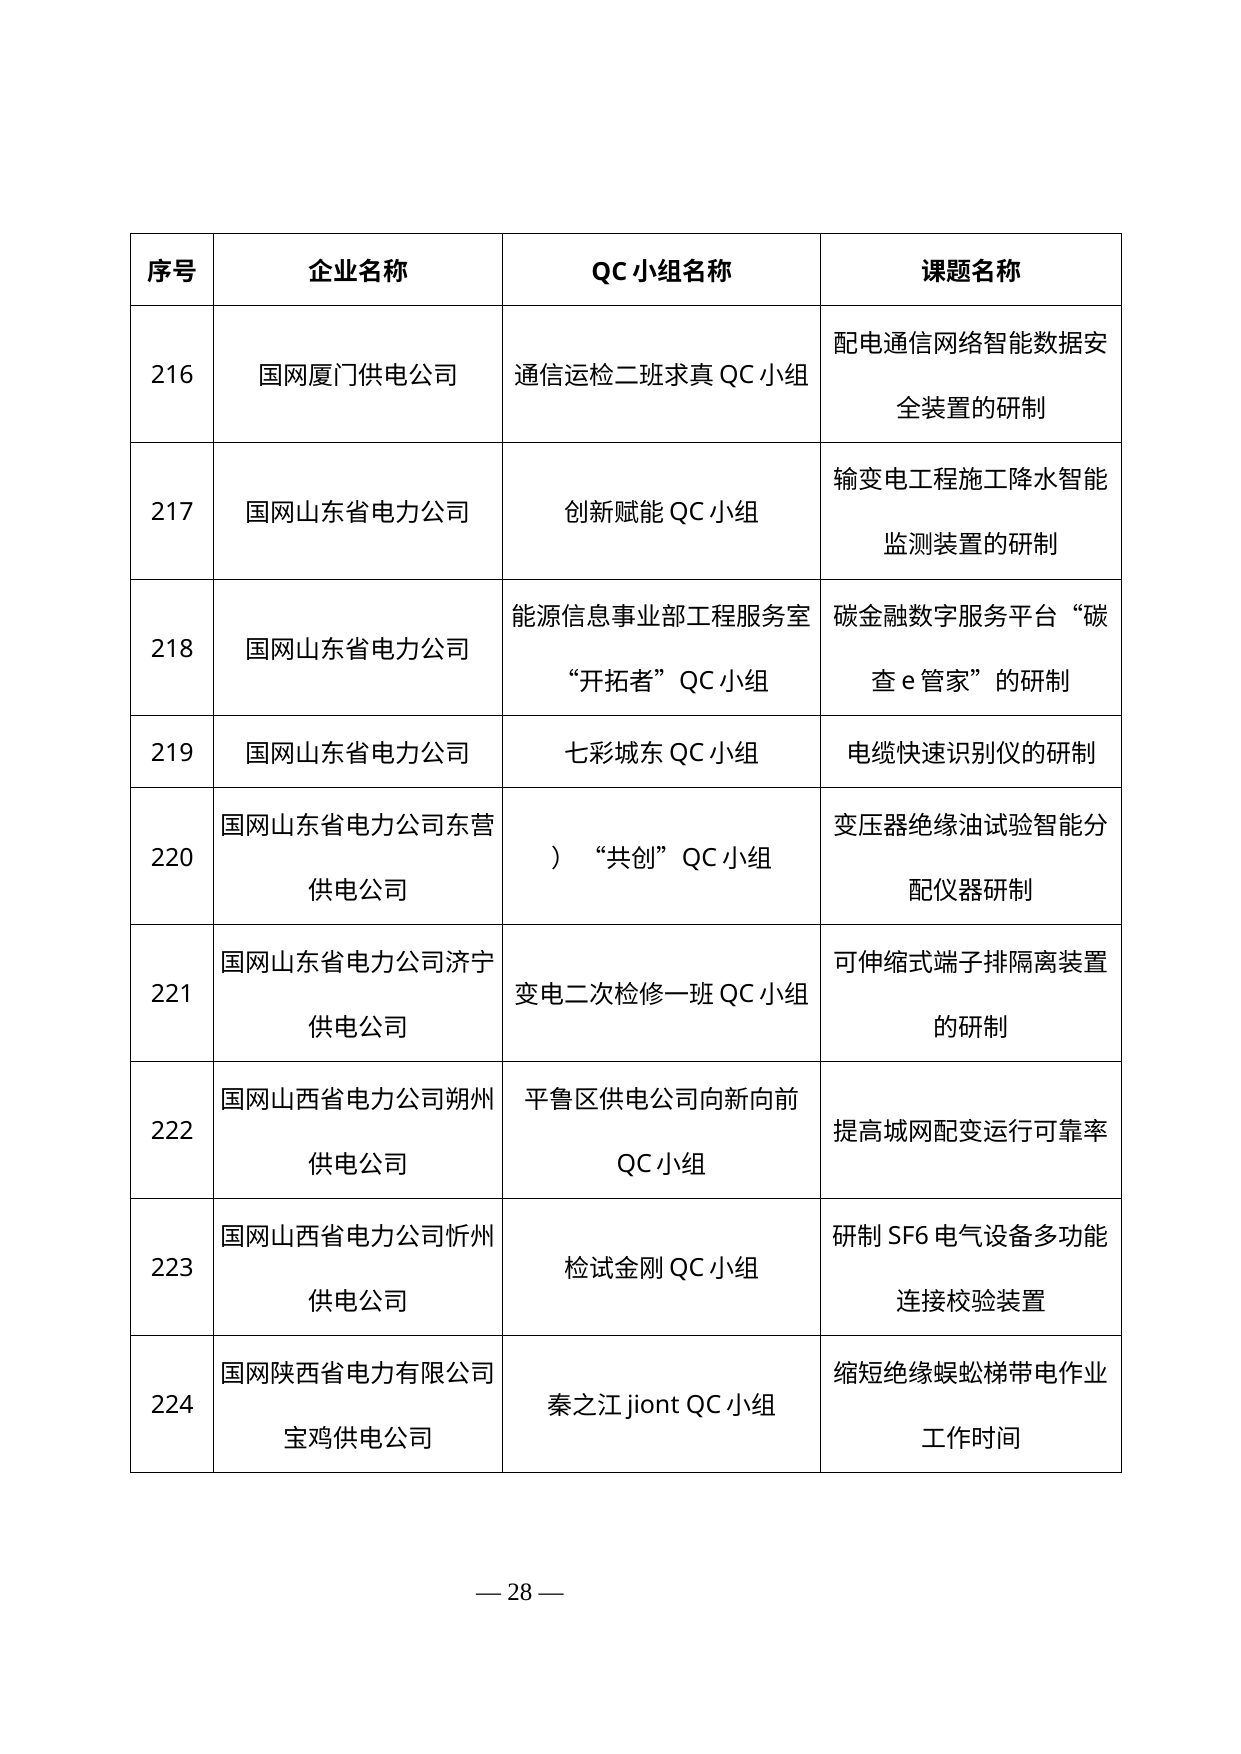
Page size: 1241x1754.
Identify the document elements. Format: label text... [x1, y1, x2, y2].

table_cell 秦之江jiont QC小组 [503, 1336, 820, 1472]
table_cell 国网山西省电力公司忻州供电公司 [214, 1199, 502, 1335]
table_cell 国网山东省电力公司济宁供电公司 [214, 925, 502, 1061]
table_cell 国网山东省电力公司 [214, 443, 502, 578]
table_cell 221 [131, 925, 213, 1061]
table_cell 提高城网配变运行可靠率 [821, 1062, 1121, 1198]
table_cell 国网厦门供电公司 [214, 306, 502, 442]
table_cell 平鲁区供电公司向新向前QC小组 [503, 1062, 820, 1198]
table_cell 能源信息事业部工程服务室“开拓者”QC小组 [503, 580, 820, 715]
table_cell 配电通信网络智能数据安全装置的研制 [821, 306, 1121, 442]
table_cell 217 [131, 443, 213, 578]
table_header 企业名称 [214, 234, 502, 305]
table_cell ） “共创”QC小组 [503, 788, 820, 924]
table_cell 研制SF6电气设备多功能连接校验装置 [821, 1199, 1121, 1335]
table_cell 可伸缩式端子排隔离装置的研制 [821, 925, 1121, 1061]
table_header QC小组名称 [503, 234, 820, 305]
table_cell 220 [131, 788, 213, 924]
table_cell 变电二次检修一班QC小组 [503, 925, 820, 1061]
table_cell 223 [131, 1199, 213, 1335]
table_cell 电缆快速识别仪的研制 [821, 716, 1121, 787]
table_header 序号 [131, 234, 213, 305]
table_header 课题名称 [821, 234, 1121, 305]
table_cell 218 [131, 580, 213, 715]
table_cell 国网山西省电力公司朔州供电公司 [214, 1062, 502, 1198]
table_cell 输变电工程施工降水智能监测装置的研制 [821, 443, 1121, 578]
table_cell 创新赋能QC小组 [503, 443, 820, 578]
table_cell 变压器绝缘油试验智能分配仪器研制 [821, 788, 1121, 924]
table_cell 缩短绝缘蜈蚣梯带电作业工作时间 [821, 1336, 1121, 1472]
table_cell 216 [131, 306, 213, 442]
table_cell 国网山东省电力公司东营供电公司 [214, 788, 502, 924]
table_cell 国网陕西省电力有限公司宝鸡供电公司 [214, 1336, 502, 1472]
table_cell 七彩城东QC小组 [503, 716, 820, 787]
table_cell 碳金融数字服务平台“碳查e管家”的研制 [821, 580, 1121, 715]
table_cell 219 [131, 716, 213, 787]
table_cell 通信运检二班求真QC小组 [503, 306, 820, 442]
table_cell 222 [131, 1062, 213, 1198]
table_cell 国网山东省电力公司 [214, 580, 502, 715]
table_cell 国网山东省电力公司 [214, 716, 502, 787]
table_cell 检试金刚QC小组 [503, 1199, 820, 1335]
table_cell 224 [131, 1336, 213, 1472]
